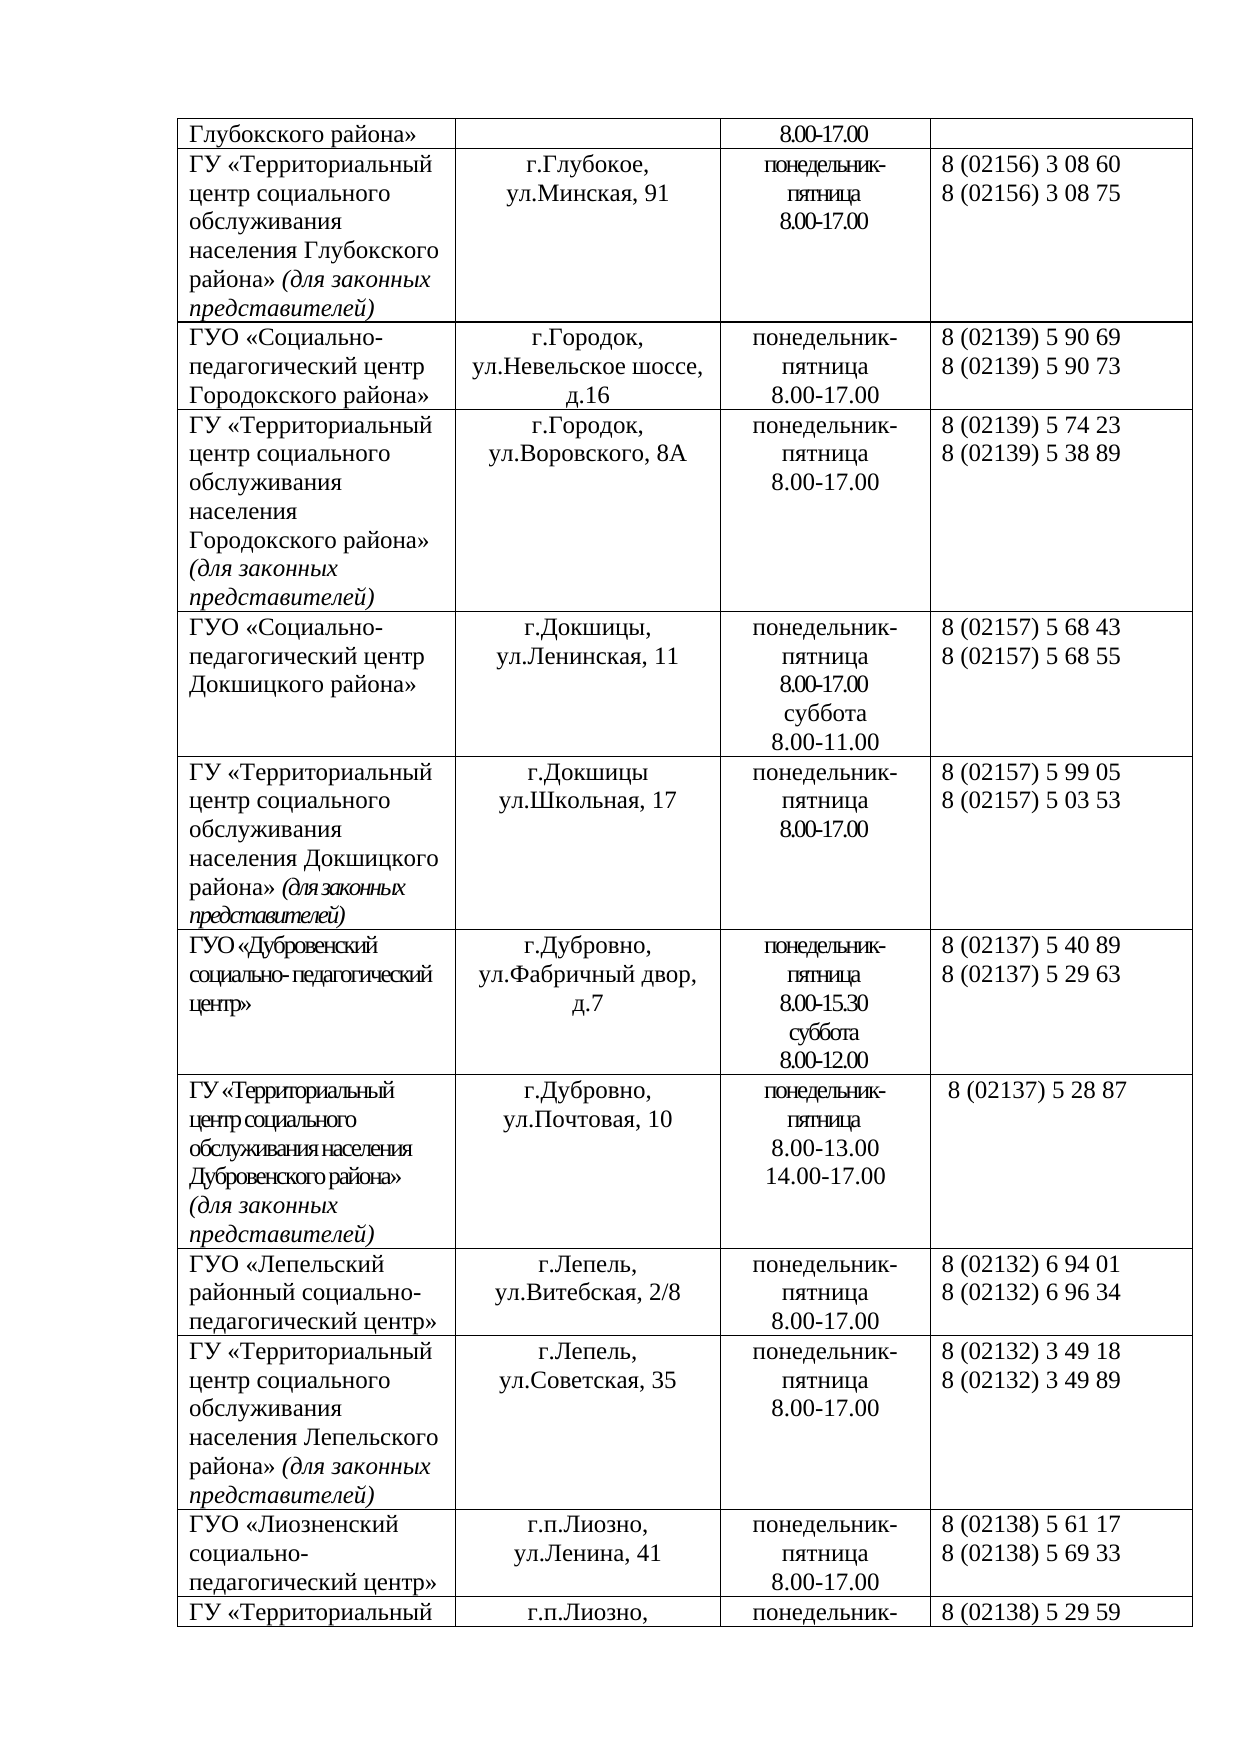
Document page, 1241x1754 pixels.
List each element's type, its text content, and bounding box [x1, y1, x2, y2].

table_cell г.Городок, ул.Воровского, 8А [456, 410, 720, 611]
table_cell ГУ «Территориальный центр социального обслуживания населения Дубровенского района» (для законных представителей) [178, 1075, 455, 1248]
table_cell 8 (02157) 5 68 43 8 (02157) 5 68 55 [931, 612, 1192, 756]
table_cell ГУО «Лиозненский социально-педагогический центр» [178, 1510, 455, 1596]
table_cell 8 (02137) 5 40 89 8 (02137) 5 29 63 [931, 930, 1192, 1074]
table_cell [456, 1597, 720, 1626]
table_cell 8 (02132) 6 94 01 8 (02132) 6 96 34 [931, 1249, 1192, 1335]
table_cell г.п.Лиозно, ул.Ленина, 41 [456, 1510, 720, 1596]
table_cell г.Лепель, ул.Советская, 35 [456, 1336, 720, 1508]
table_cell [721, 119, 930, 148]
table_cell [178, 1597, 455, 1626]
table_cell 8 (02139) 5 90 69 8 (02139) 5 90 73 [931, 323, 1192, 409]
table_cell понедельник-пятница 8.00-17.00 [721, 1510, 930, 1596]
table_cell понедельник-пятница 8.00-13.00 14.00-17.00 [721, 1075, 930, 1248]
table_cell г.Докшицы ул.Школьная, 17 [456, 757, 720, 929]
table_cell ГУ «Территориальный центр социального обслуживания населения Лепельского района» (для законных представителей) [178, 1336, 455, 1508]
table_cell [178, 119, 455, 148]
table_cell понедельник-пятница 8.00-15.30 суббота 8.00-12.00 [721, 930, 930, 1074]
table_cell г.Докшицы, ул.Ленинская, 11 [456, 612, 720, 756]
table_cell понедельник-пятница 8.00-17.00 [721, 1336, 930, 1508]
table_cell 8 (02138) 5 61 17 8 (02138) 5 69 33 [931, 1510, 1192, 1596]
table_cell г.Городок, ул.Невельское шоссе, д.16 [456, 323, 720, 409]
table_cell ГУО «Социально-педагогический центр Городокского района» [178, 323, 455, 409]
table_cell 8 (02137) 5 28 87 [931, 1075, 1192, 1248]
table_cell 8 (02139) 5 74 23 8 (02139) 5 38 89 [931, 410, 1192, 611]
table_cell ГУО «Дубровенский социально- педагогический центр» [178, 930, 455, 1074]
table_cell понедельник-пятница 8.00-17.00 [721, 1249, 930, 1335]
table_cell 8 (02156) 3 08 60 8 (02156) 3 08 75 [931, 149, 1192, 321]
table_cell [456, 119, 720, 148]
table_cell 8 (02157) 5 99 05 8 (02157) 5 03 53 [931, 757, 1192, 929]
table_cell ГУО «Лепельский районный социально-педагогический центр» [178, 1249, 455, 1335]
table_cell 8 (02132) 3 49 18 8 (02132) 3 49 89 [931, 1336, 1192, 1508]
table_cell ГУО «Социально-педагогический центр Докшицкого района» [178, 612, 455, 756]
table_cell г.Лепель, ул.Витебская, 2/8 [456, 1249, 720, 1335]
table_cell 8 (02138) 5 29 59 [931, 1597, 1192, 1626]
table_cell г.Глубокое, ул.Минская, 91 [456, 149, 720, 321]
table_cell понедельник-пятница 8.00-17.00 [721, 757, 930, 929]
table_cell понедельник-пятница 8.00-17.00 [721, 149, 930, 321]
table_cell ГУ «Территориальный центр социального обслуживания населения Глубокского района» (для законных представителей) [178, 149, 455, 321]
table_cell понедельник-пятница 8.00-17.00 [721, 323, 930, 409]
table_cell ГУ «Территориальный центр социального обслуживания населения Городокского района» (для законных представителей) [178, 410, 455, 611]
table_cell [721, 1597, 930, 1626]
table_cell понедельник-пятница 8.00-17.00 [721, 410, 930, 611]
table_cell понедельник-пятница 8.00-17.00 суббота 8.00-11.00 [721, 612, 930, 756]
table_cell ГУ «Территориальный центр социального обслуживания населения Докшицкого района» (для законных представителей) [178, 757, 455, 929]
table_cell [931, 119, 1192, 148]
table_cell г.Дубровно, ул.Почтовая, 10 [456, 1075, 720, 1248]
table_cell г.Дубровно, ул.Фабричный двор, д.7 [456, 930, 720, 1074]
